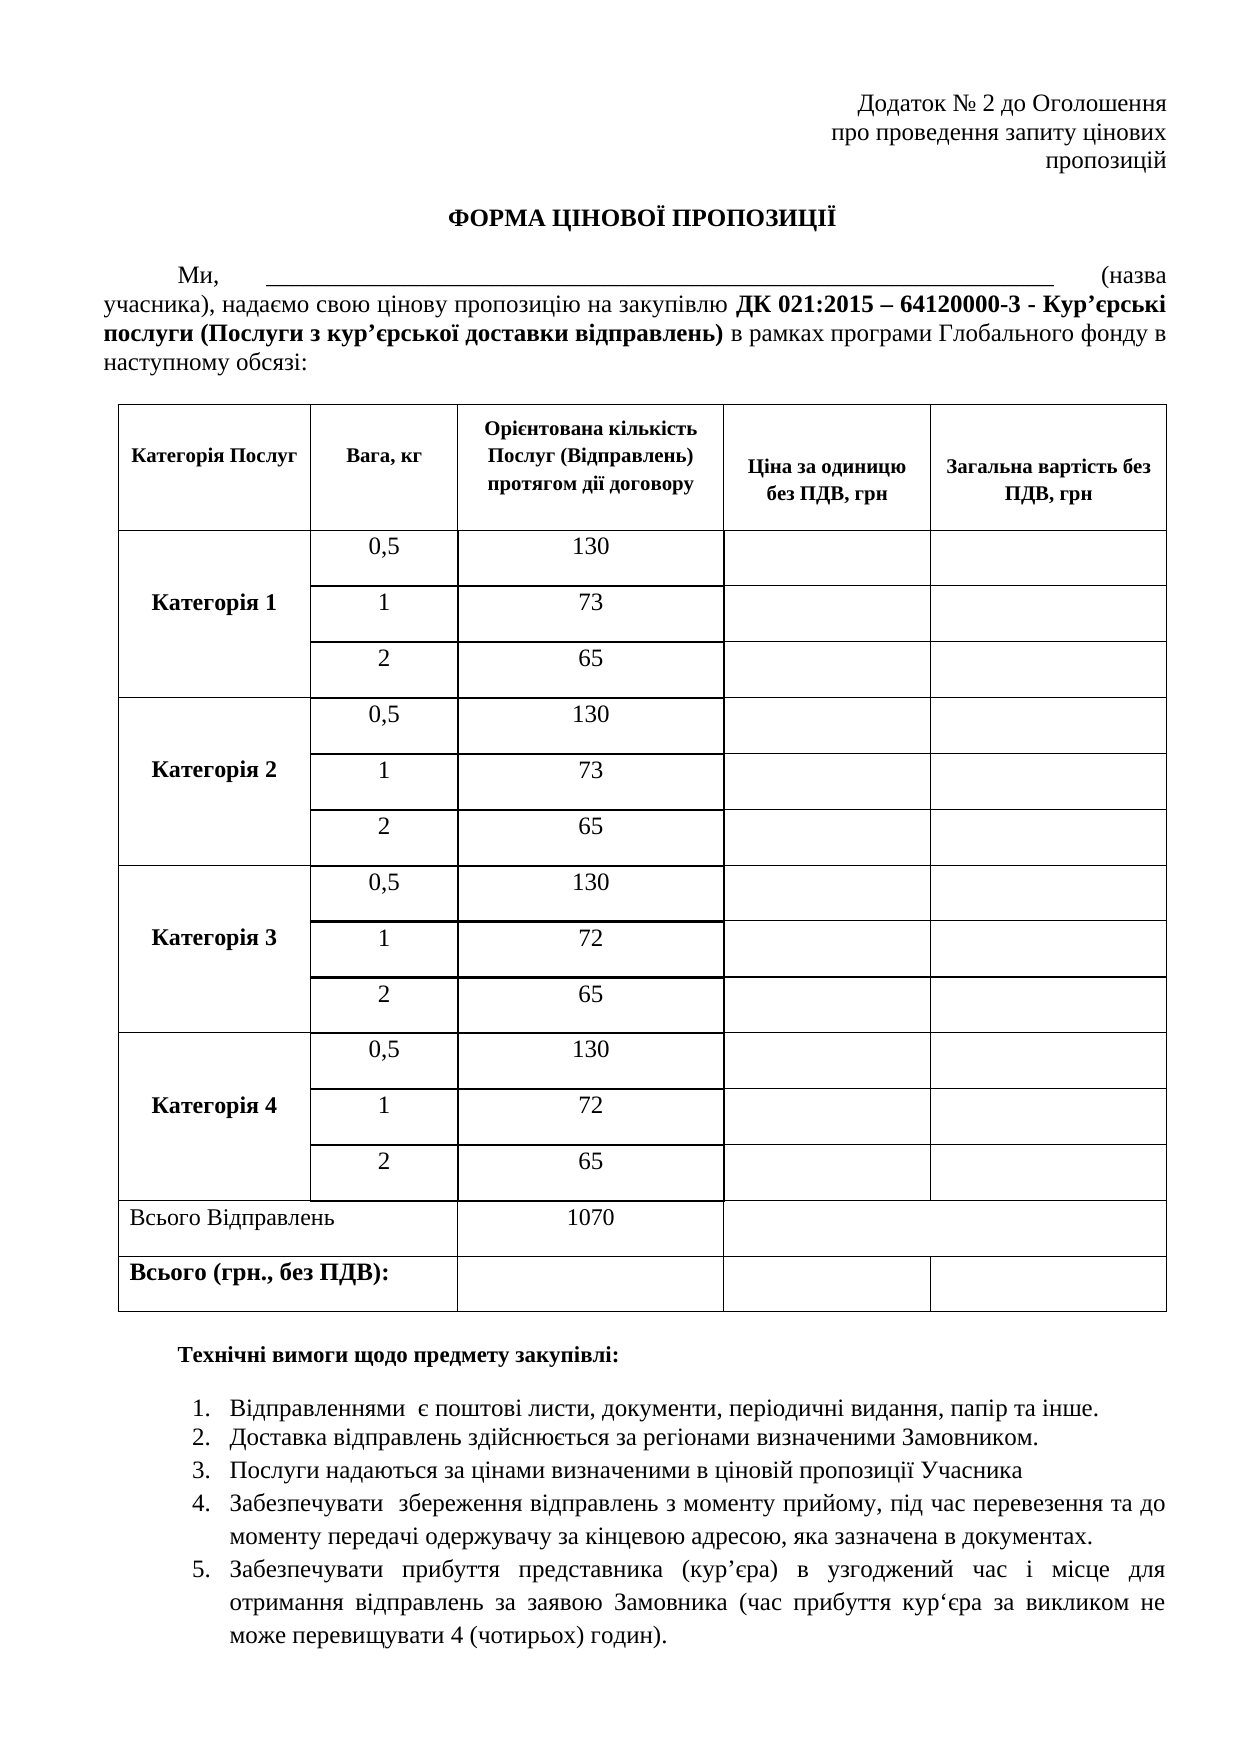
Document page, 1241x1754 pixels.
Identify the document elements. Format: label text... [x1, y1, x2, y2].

table_cell [931, 642, 1166, 697]
table_cell [931, 531, 1166, 585]
table_cell 0,5 [311, 531, 457, 585]
table_cell 0,5 [311, 1034, 457, 1088]
table_cell 130 [459, 1034, 723, 1088]
table_cell [724, 1201, 930, 1256]
table_cell 72 [459, 1090, 723, 1144]
table_header Загальна вартість без ПДВ, грн [931, 405, 1166, 530]
text Додаток № 2 до Оголошення [738, 88, 1167, 117]
table_cell [931, 1033, 1166, 1088]
table_cell 72 [459, 923, 723, 976]
text про проведення запиту цінових пропозицій [738, 117, 1167, 174]
table_cell [931, 1145, 1166, 1200]
table_cell [930, 1201, 1166, 1256]
table_cell Всього Відправлень [119, 1201, 457, 1256]
table_cell 1 [311, 1090, 457, 1144]
table_cell [931, 586, 1166, 641]
table_cell [931, 698, 1166, 753]
table_cell Категорія 4 [119, 1033, 310, 1200]
table_cell [931, 978, 1166, 1032]
text Ми, _______________________________________________________________ (назва учасника), надаємо свою цінову пропозицію на закупівлю ДК 021:2015 – 64120000-3 - Кур’єрські послуги (Послуги з кур’єрської доставки відправлень) в рамках програми Глобального фонду в наступному обсязі: [103, 260, 1167, 375]
table_cell [931, 1257, 1166, 1311]
table_header Вага, кг [311, 405, 457, 530]
table_cell 0,5 [311, 699, 457, 753]
list Доставка відправлень здійснюється за регіонами визначеними Замовником. [192, 1422, 1167, 1451]
table_cell [725, 642, 930, 697]
table_cell 2 [311, 1146, 457, 1200]
table_cell [931, 810, 1166, 864]
table_cell [931, 866, 1166, 920]
list Забезпечувати збереження відправлень з моменту прийому, під час перевезення та до моменту передачі одержувачу за кінцевою адресою, яка зазначена в документах. [192, 1488, 1167, 1550]
table_cell 73 [459, 755, 723, 808]
table_cell 65 [459, 979, 723, 1032]
table_cell 2 [311, 811, 457, 864]
table_header Ціна за одиницю без ПДВ, грн [724, 405, 930, 530]
table_cell 73 [459, 587, 723, 641]
table_cell [725, 810, 930, 864]
table_cell [931, 921, 1166, 976]
table_header Орієнтована кількість Послуг (Відправлень) протягом дії договору [458, 405, 723, 530]
table_cell Всього (грн., без ПДВ): [119, 1257, 457, 1311]
text Технічні вимоги щодо предмету закупівлі: [118, 1341, 1167, 1367]
table_cell [725, 1089, 930, 1144]
table_cell 1 [311, 923, 457, 976]
table_cell [725, 921, 930, 976]
table_cell 1070 [458, 1202, 723, 1256]
table_cell [931, 754, 1166, 808]
table_header Категорія Послуг [119, 405, 310, 530]
table_cell [458, 1257, 723, 1311]
table_cell 130 [459, 867, 723, 920]
table_cell [725, 866, 930, 920]
list Забезпечувати прибуття представника (кур’єра) в узгоджений час і місце для отримання відправлень за заявою Замовника (час прибуття кур‘єра за викликом не може перевищувати 4 (чотирьох) годин). [192, 1554, 1167, 1649]
table_cell [725, 586, 930, 641]
list Послуги надаються за цінами визначеними в ціновій пропозиції Учасника [192, 1455, 1167, 1484]
table_cell 2 [311, 979, 457, 1032]
table_cell [931, 1089, 1166, 1144]
table_cell [725, 754, 930, 808]
table_cell 65 [459, 811, 723, 864]
table_cell [725, 1033, 930, 1088]
table_cell [725, 1145, 930, 1200]
table_cell 65 [459, 1146, 723, 1200]
table_cell Категорія 1 [119, 531, 310, 697]
table_cell 1 [311, 755, 457, 808]
table_cell 130 [459, 699, 723, 753]
list Відправленнями є поштові листи, документи, періодичні видання, папір та інше. [192, 1393, 1167, 1422]
table_cell Категорія 2 [119, 698, 310, 864]
table_cell [725, 698, 930, 753]
table_cell 65 [459, 643, 723, 697]
table_cell 0,5 [311, 867, 457, 920]
table_cell 2 [311, 643, 457, 697]
table_cell Категорія 3 [119, 866, 310, 1032]
table_cell [725, 531, 930, 585]
table_cell [725, 978, 930, 1032]
table_cell [724, 1257, 930, 1311]
table_cell 130 [459, 531, 723, 585]
list ФОРМА ЦІНОВОЇ ПРОПОЗИЦІЇ [118, 203, 1167, 232]
table_cell 1 [311, 587, 457, 641]
